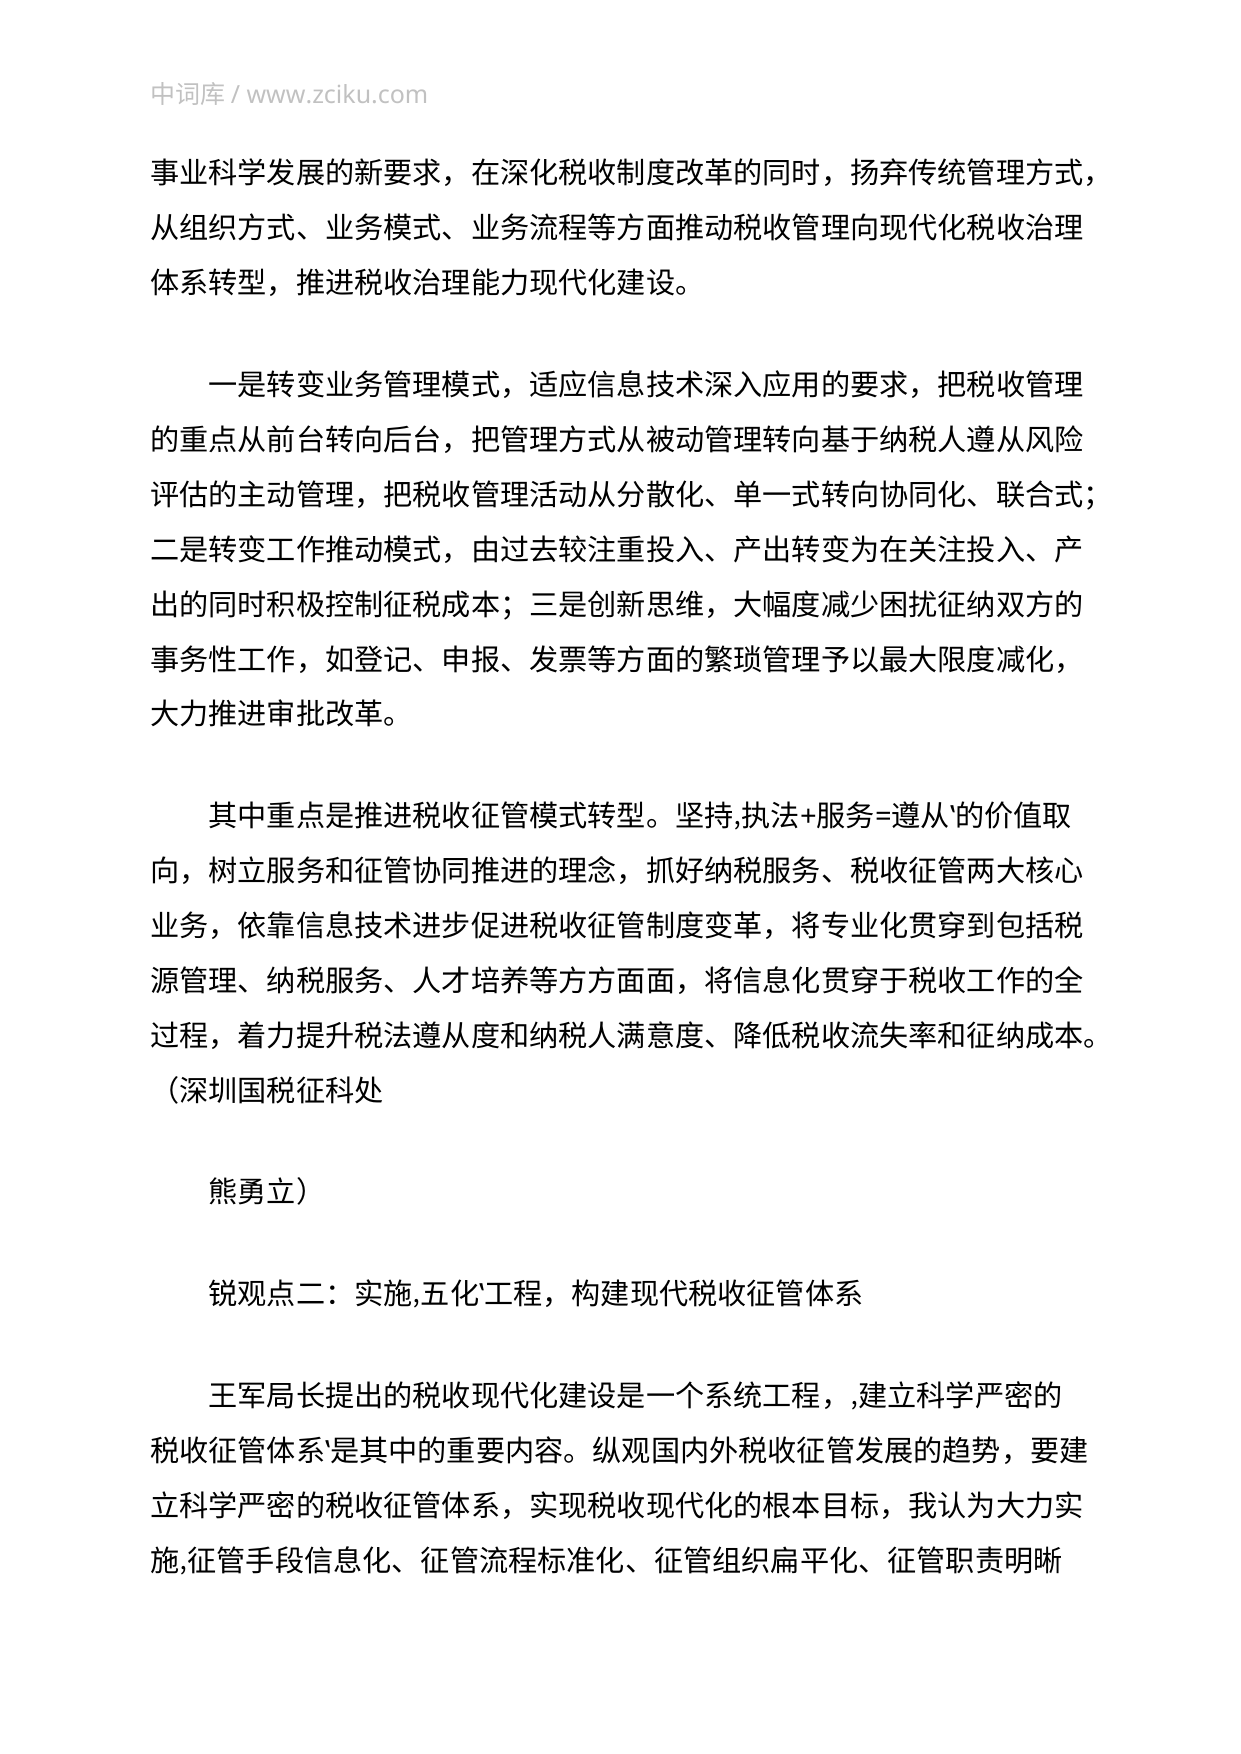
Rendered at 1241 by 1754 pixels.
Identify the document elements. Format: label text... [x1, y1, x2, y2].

text 一是转变业务管理模式，适应信息技术深入应用的要求，把税收管理的重点从前台转向后台，把管理方式从被动管理转向基于纳税人遵从风险评估的主动管理，把税收管理活动从分散化、单一式转向协同化、联合式；二是转变工作推动模式，由过去较注重投入、产出转变为在关注投入、产出的同时积极控制征税成本；三是创新思维，大幅度减少困扰征纳双方的事务性工作，如登记、申报、发票等方面的繁琐管理予以最大限度减化，大力推进审批改革。 [150, 362, 1090, 733]
text 锐观点二：实施‚五化‛工程，构建现代税收征管体系 [150, 1271, 1090, 1313]
text 熊勇立） [150, 1169, 1090, 1211]
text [150, 150, 1090, 302]
text 其中重点是推进税收征管模式转型。坚持‚执法+服务=遵从‛的价值取向，树立服务和征管协同推进的理念，抓好纳税服务、税收征管两大核心业务，依靠信息技术进步促进税收征管制度变革，将专业化贯穿到包括税源管理、纳税服务、人才培养等方方面面，将信息化贯穿于税收工作的全过程，着力提升税法遵从度和纳税人满意度、降低税收流失率和征纳成本。（深圳国税征科处 [150, 793, 1090, 1109]
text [150, 1373, 1090, 1579]
